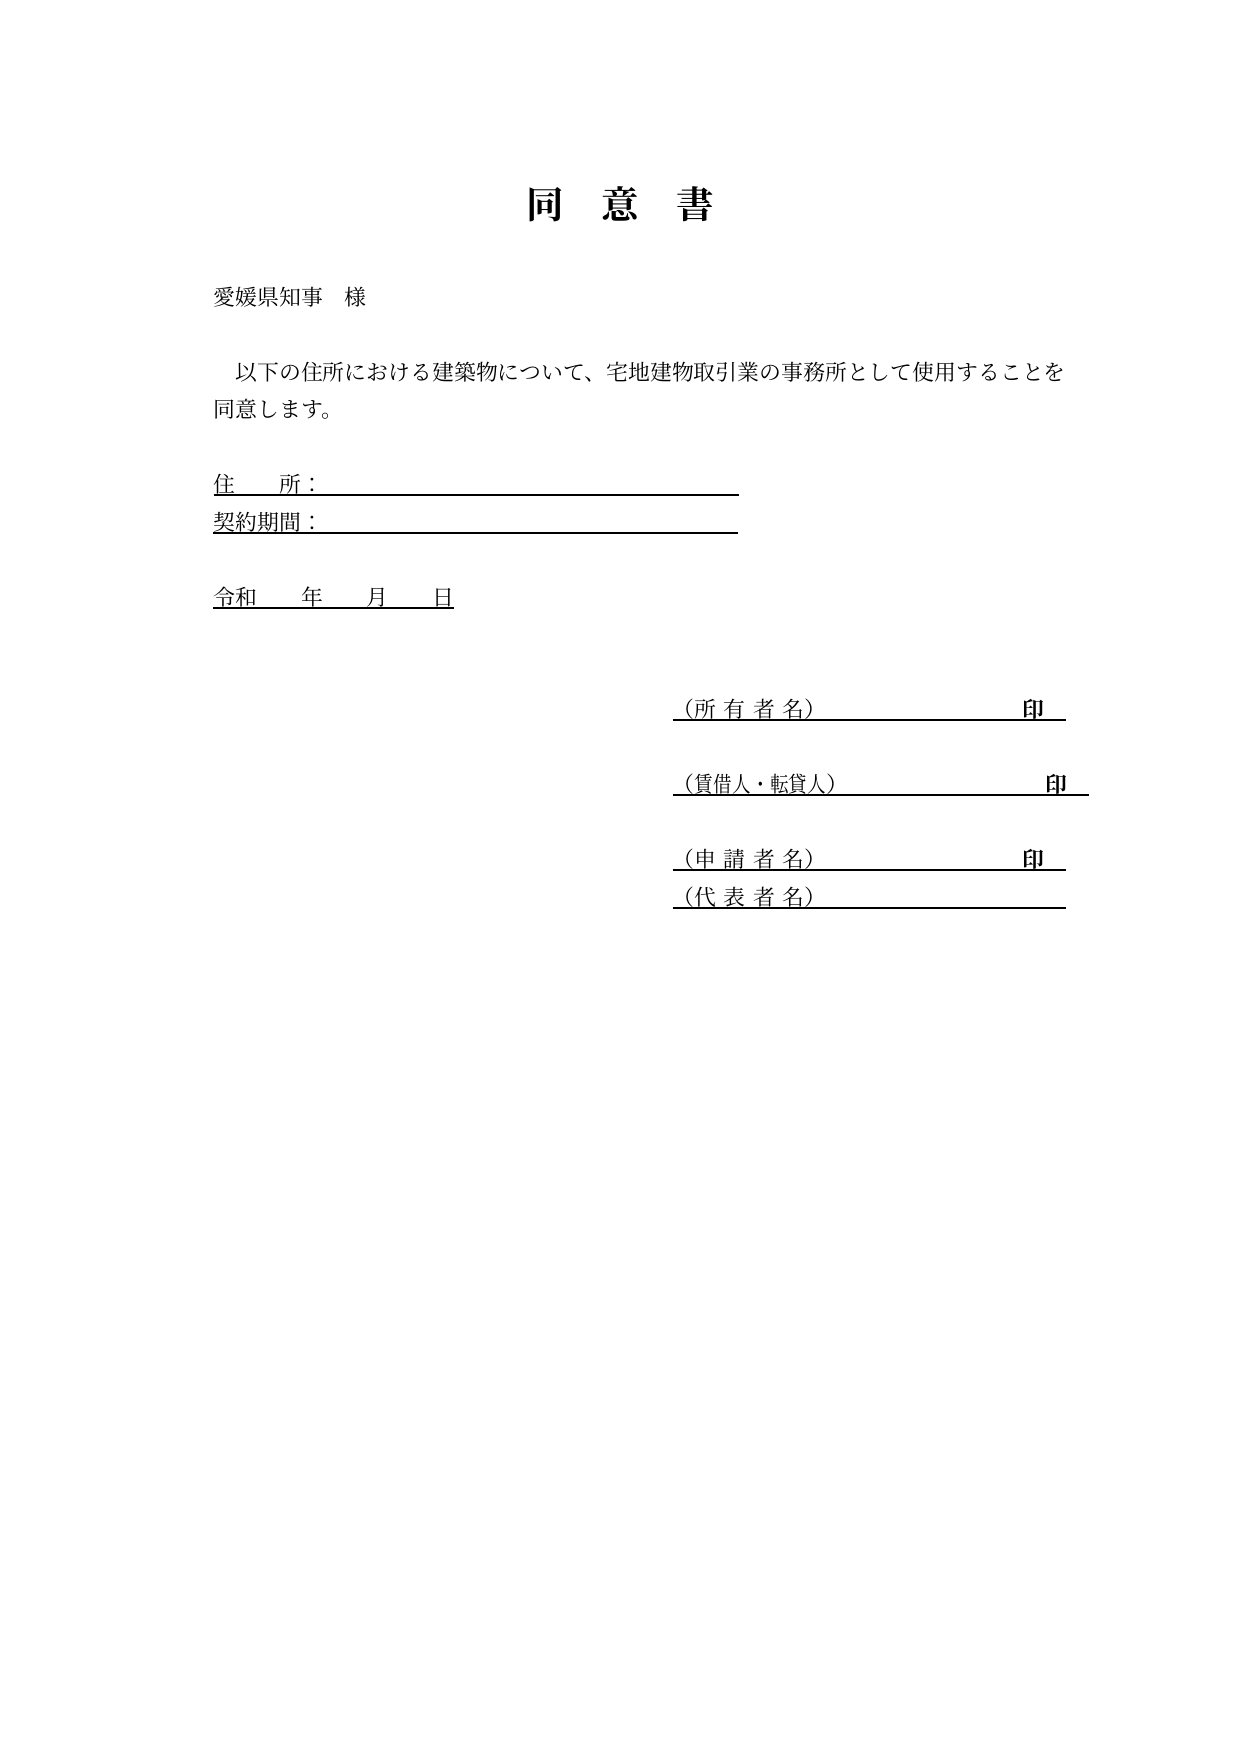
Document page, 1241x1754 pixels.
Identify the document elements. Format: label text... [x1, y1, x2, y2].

text 住 所： [148, 464, 1092, 502]
text 同 意 書 [148, 164, 1092, 239]
text （賃借人・転貸人） 印 [148, 764, 1092, 802]
text 以下の住所における建築物について、宅地建物取引業の事務所として使用することを [148, 352, 1092, 389]
text （所有者名） 印 [148, 689, 1092, 727]
text 契約期間： [148, 502, 1092, 539]
text 同意します。 [148, 389, 1092, 427]
text （代表者名） [148, 877, 1092, 914]
text （申請者名） 印 [148, 839, 1092, 877]
text 令和 年 月 日 [148, 577, 1092, 614]
text 愛媛県知事 様 [148, 277, 1092, 314]
